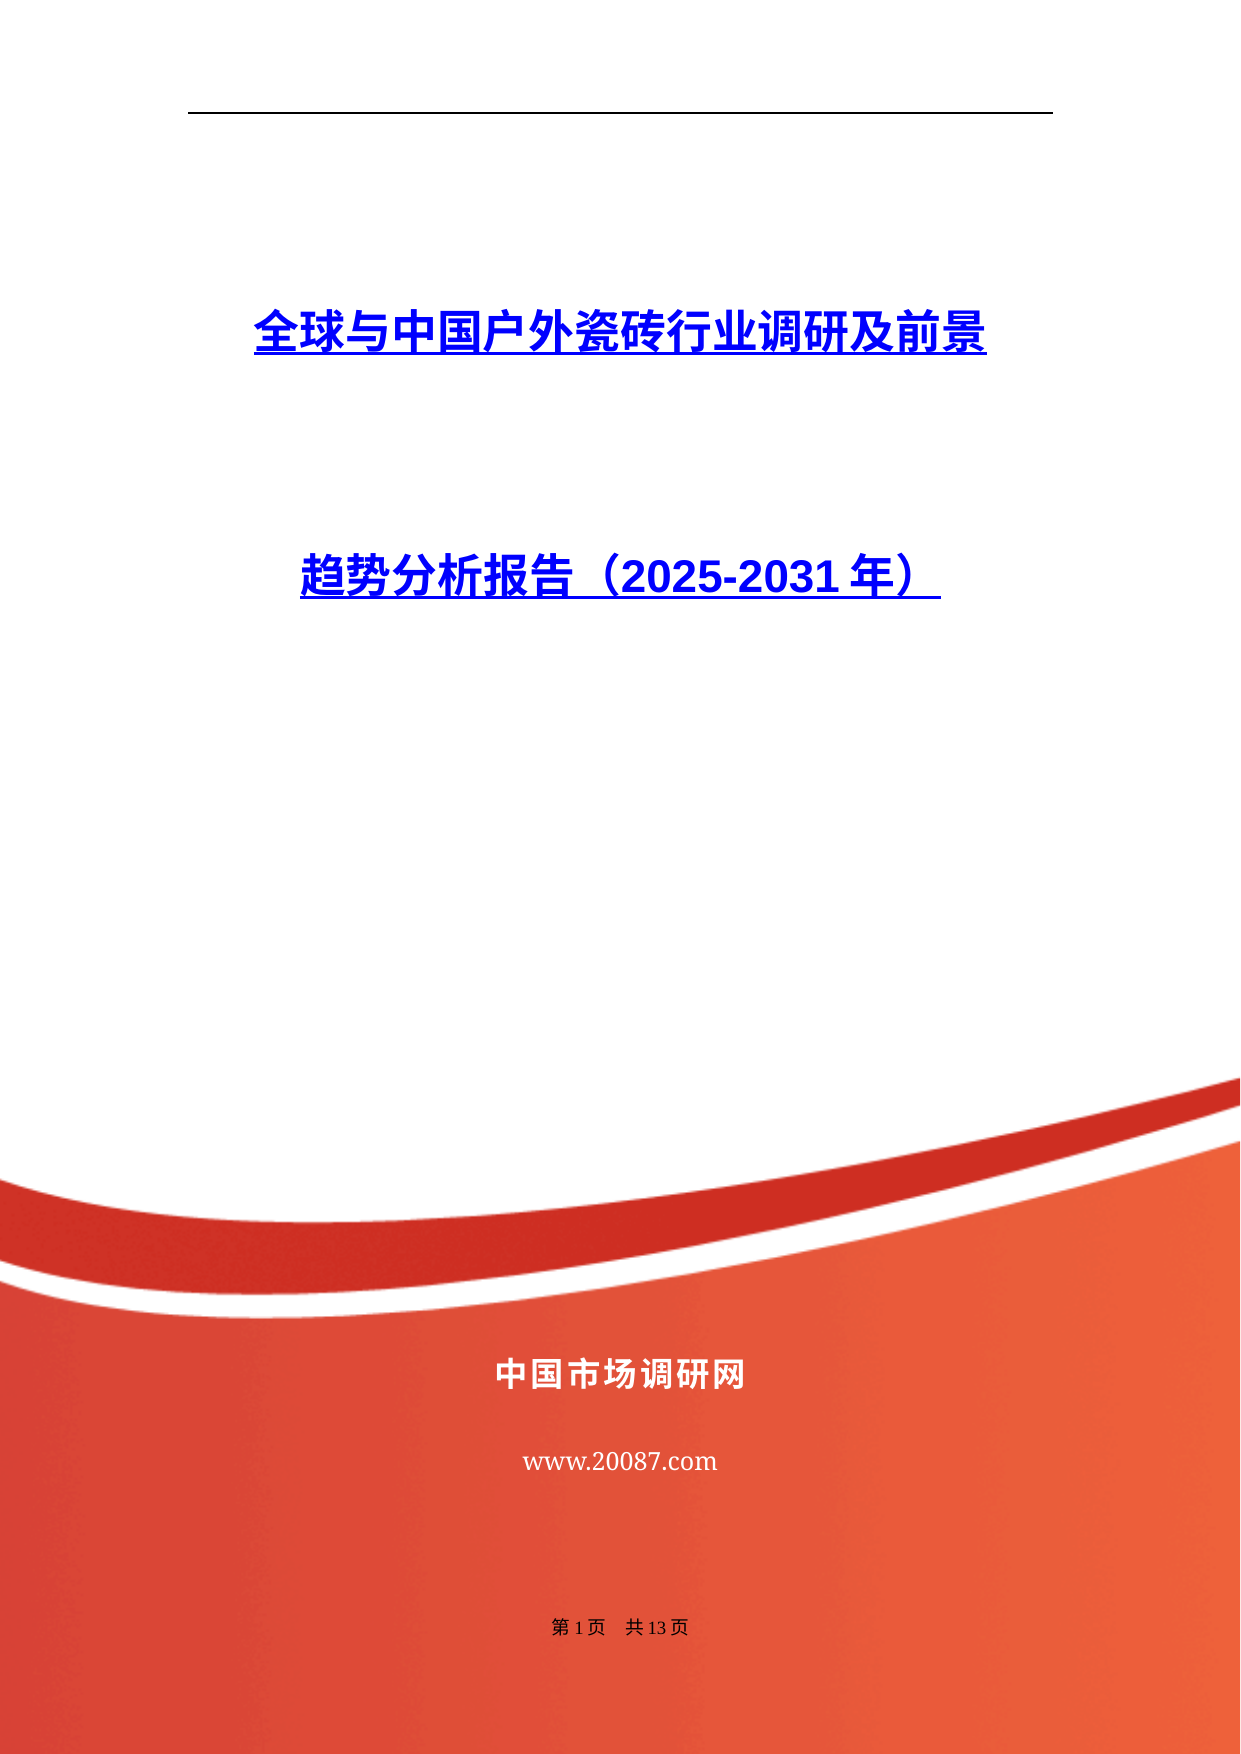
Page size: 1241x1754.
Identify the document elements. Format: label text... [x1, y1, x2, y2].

picture [0, 1006, 1241, 1754]
text www.20087.com [187, 1428, 1053, 1493]
subtitle 中国市场调研网 [187, 1339, 1053, 1404]
table_header 全球与中国户外瓷砖行业调研及前景趋势分析报告（2025-2031年） [188, 207, 1053, 773]
